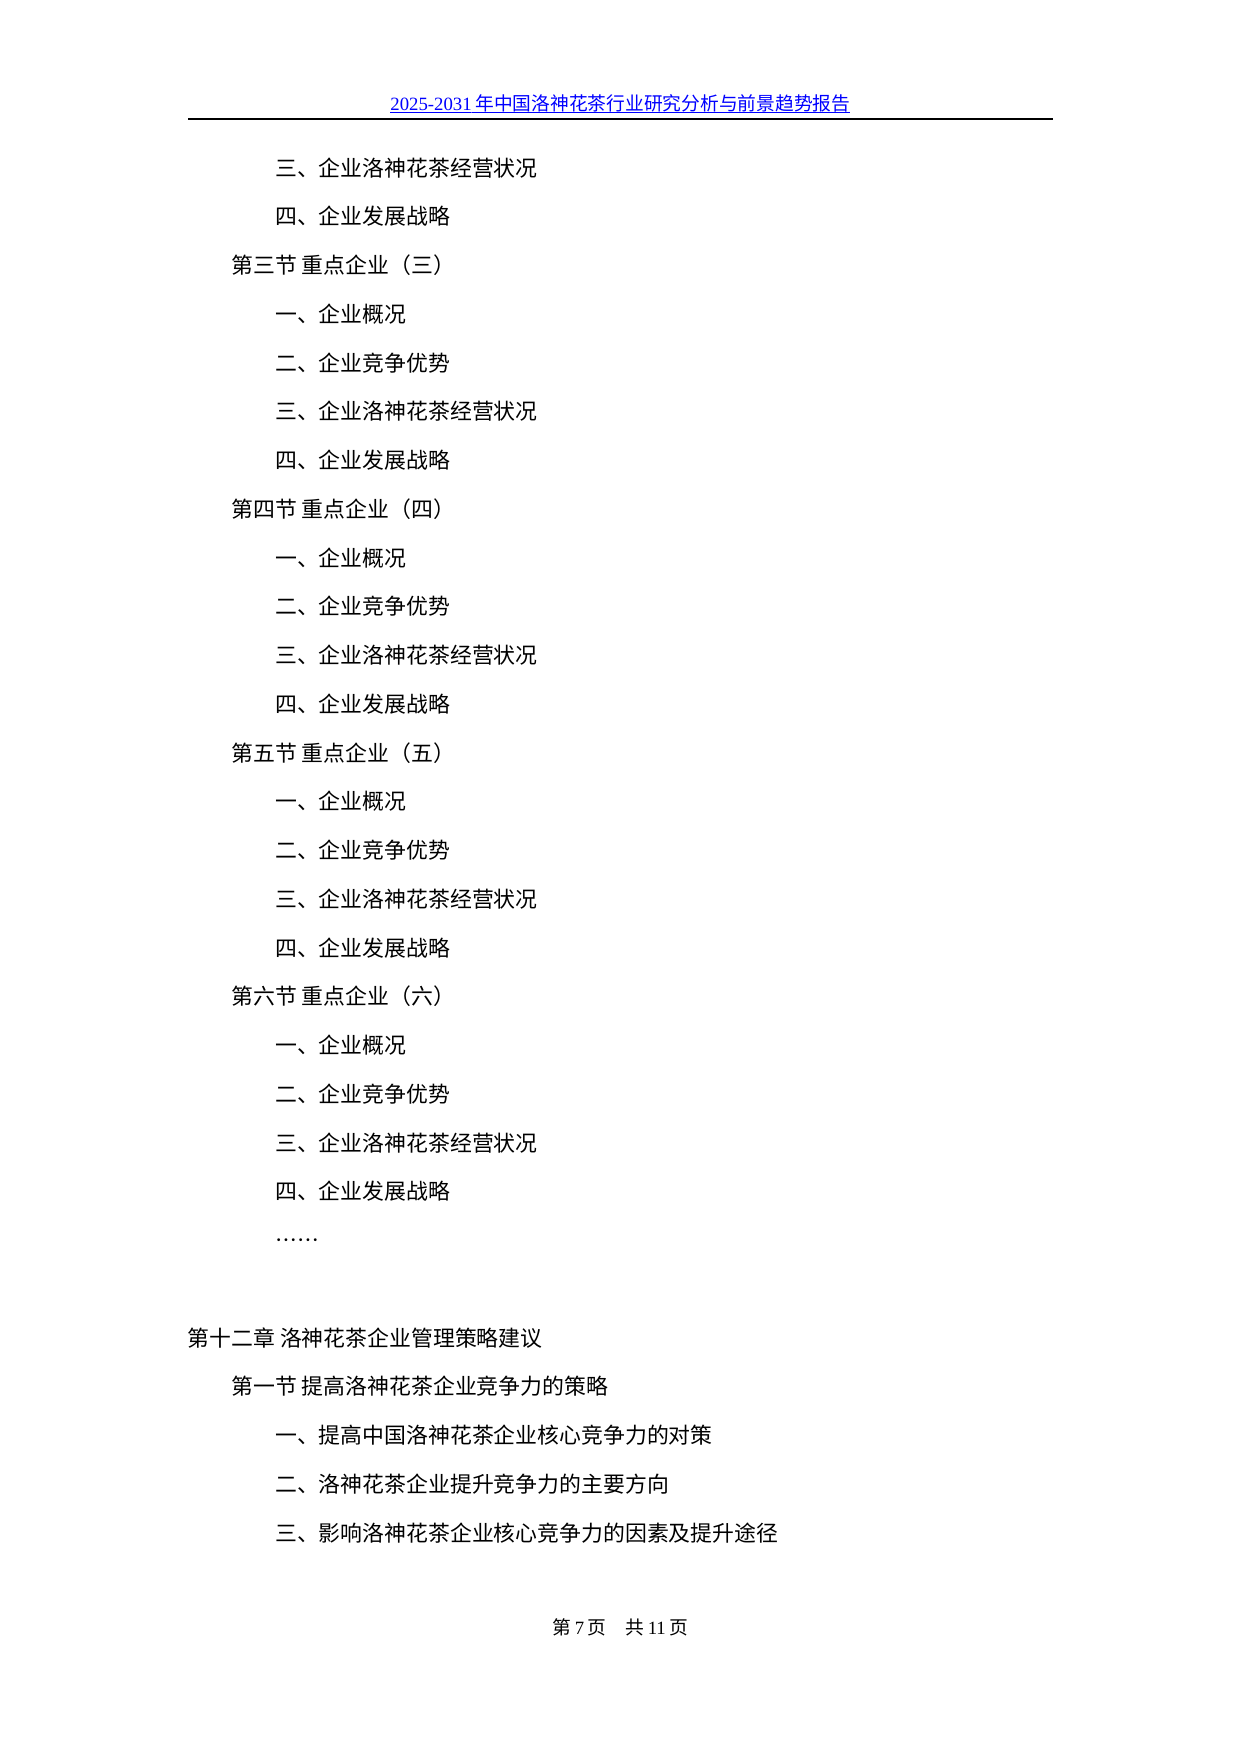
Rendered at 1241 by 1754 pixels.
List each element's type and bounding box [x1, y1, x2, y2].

text [187, 150, 1053, 1548]
